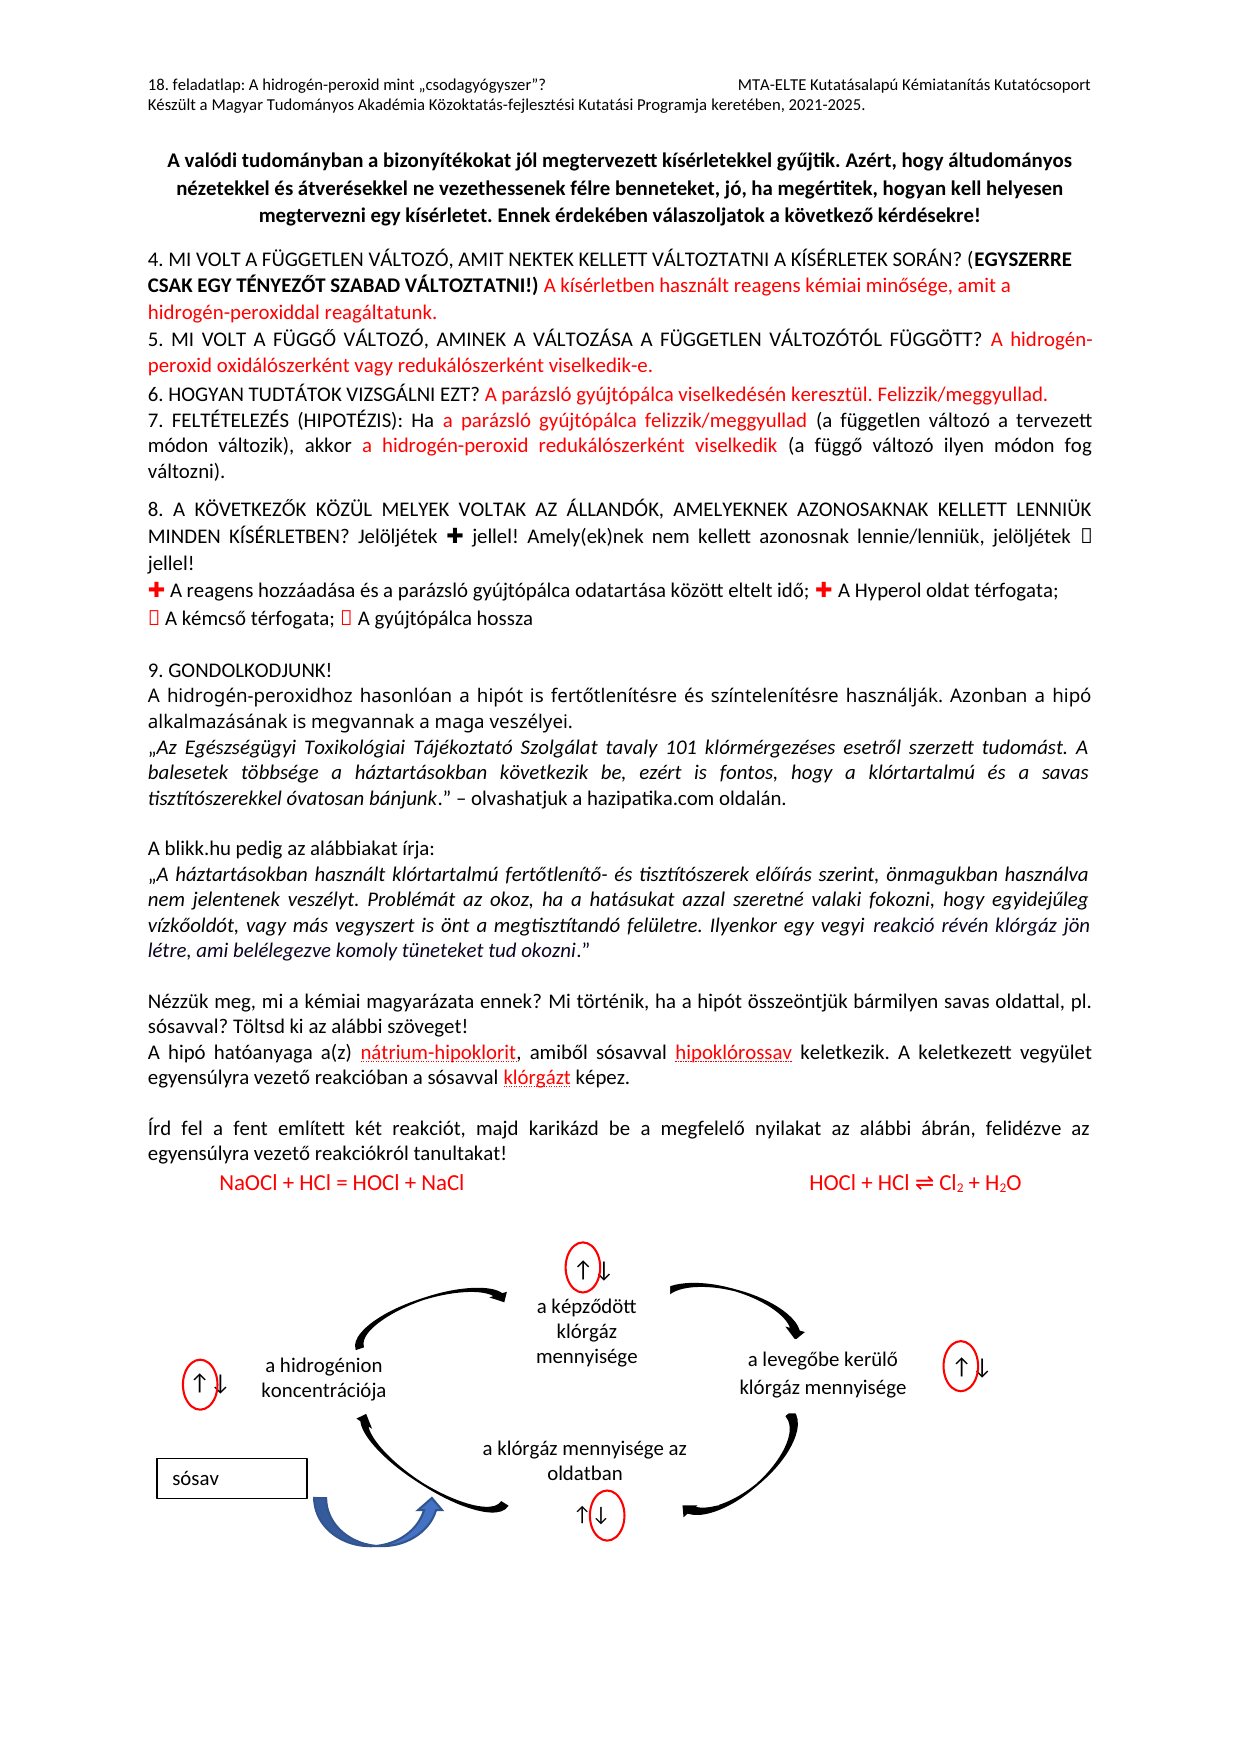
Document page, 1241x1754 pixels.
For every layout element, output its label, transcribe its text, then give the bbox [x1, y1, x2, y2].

text „A háztartásokban használt klórtartalmú fertőtlenítő- és tisztítószerek előírás szerint, önmagukban használva nem jelentenek veszélyt. Problémát az okoz, ha a hatásukat azzal szeretné valaki fokozni, hogy egyidejűleg vízkőoldót, vagy más vegyszert is önt a megtisztítandó felületre. Ilyenkor egy vegyi reakció révén klórgáz jön létre, ami belélegezve komoly tüneteket tud okozni.” [590, 861, 1093, 963]
text A hipó hatóanyaga a(z) nátrium-hipoklorit, amiből sósavval hipoklórossav keletkezik. A keletkezett vegyület egyensúlyra vezető reakcióban a sósavval klórgázt képez. [148, 1039, 1093, 1090]
text 7. FELTÉTELEZÉS (HIPOTÉZIS): Ha a parázsló gyújtópálca felizzik/meggyullad (a független változó a tervezett módon változik), akkor a hidrogén-peroxid redukálószerként viselkedik (a függő változó ilyen módon fog változni). [148, 407, 1093, 483]
text „Az Egészségügyi Toxikológiai Tájékoztató Szolgálat tavaly 101 klórmérgezéses esetről szerzett tudomást. A balesetek többsége a háztartásokban következik be, ezért is fontos, hogy a klórtartalmú és a savas tisztítószerekkel óvatosan bánjunk.” – olvashatjuk a hazipatika.com oldalán. [148, 734, 1093, 810]
text 8. A KÖVETKEZŐK KÖZÜL MELYEK VOLTAK AZ ÁLLANDÓK, AMELYEKNEK AZONOSAKNAK KELLETT LENNIÜK MINDEN KÍSÉRLETBEN? Jelöljétek ✚ jellel! Amely(ek)nek nem kellett azonosnak lennie/lenniük, jelöljétek ➖ jellel! [148, 496, 1093, 575]
text A blikk.hu pedig az alábbiakat írja: [148, 836, 1093, 861]
text A hidrogén-peroxidhoz hasonlóan a hipót is fertőtlenítésre és színtelenítésre használják. Azonban a hipó alkalmazásának is megvannak a maga veszélyei. [148, 683, 1093, 734]
text 4. MI VOLT A FÜGGETLEN VÁLTOZÓ, AMIT NEKTEK KELLETT VÁLTOZTATNI A KÍSÉRLETEK SORÁN? (EGYSZERRE [148, 246, 1093, 272]
text 6. HOGYAN TUDTÁTOK VIZSGÁLNI EZT? A parázsló gyújtópálca viselkedésén keresztül. Felizzik/meggyullad. [148, 382, 1093, 407]
text NaOCl + HCl = HOCl + NaCl HOCl + HCl ⇌ Cl2 + H2O [148, 1166, 1093, 1197]
text 5. MI VOLT A FÜGGŐ VÁLTOZÓ, AMINEK A VÁLTOZÁSA A FÜGGETLEN VÁLTOZÓTÓL FÜGGÖTT? A hidrogén-peroxid oxidálószerként vagy redukálószerként viselkedik-e. [148, 327, 1093, 377]
text 9. GONDOLKODJUNK! [148, 657, 1093, 683]
text ✚ A reagens hozzáadása és a parázsló gyújtópálca odatartása között eltelt idő; ✚ A Hyperol oldat térfogata; [148, 575, 1093, 603]
text Írd fel a fent említett két reakciót, majd karikázd be a megfelelő nyilakat az alábbi ábrán, felidézve az egyensúlyra vezető reakciókról tanultakat! [148, 1115, 1093, 1166]
text Nézzük meg, mi a kémiai magyarázata ennek? Mi történik, ha a hipót összeöntjük bármilyen savas oldattal, pl. sósavval? Töltsd ki az alábbi szöveget! [148, 988, 1093, 1039]
text CSAK EGY TÉNYEZŐT SZABAD VÁLTOZTATNI!) A kísérletben használt reagens kémiai minősége, amit a hidrogén-peroxiddal reagáltatunk. [148, 272, 1093, 325]
text ➖ A kémcső térfogata; ➖ A gyújtópálca hossza [148, 603, 1093, 632]
text A valódi tudományban a bizonyítékokat jól megtervezett kísérletekkel gyűjtik. Azért, hogy áltudományos nézetekkel és átverésekkel ne vezethessenek félre benneteket, jó, ha megértitek, hogyan kell helyesen megtervezni egy kísérletet. Ennek érdekében válaszoljatok a következő kérdésekre! [148, 148, 1093, 228]
